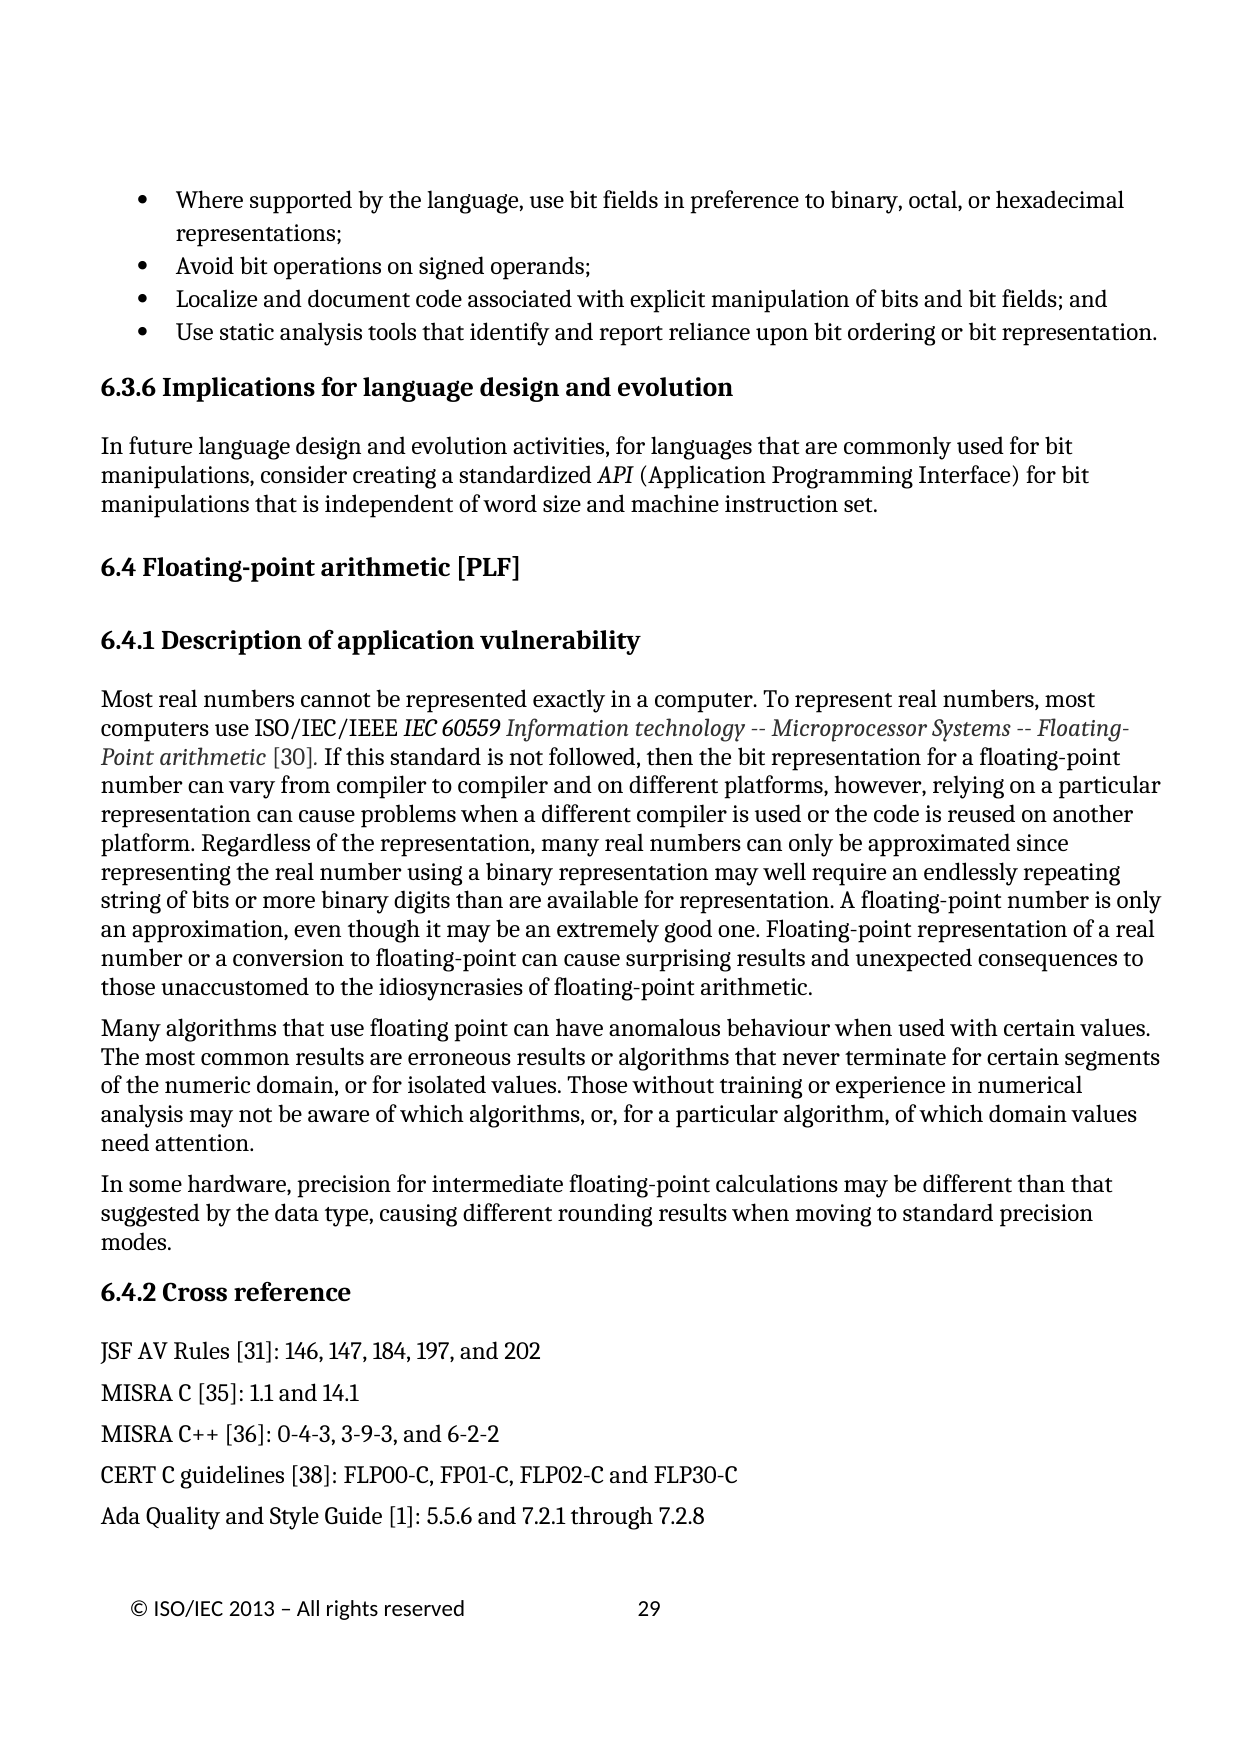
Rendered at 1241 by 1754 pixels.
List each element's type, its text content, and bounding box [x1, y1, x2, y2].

text Ada Quality and Style Guide [1]: 5.5.6 and 7.2.1 through 7.2.8 [101, 1502, 1164, 1531]
list Avoid bit operations on signed operands; [138, 252, 1164, 281]
subtitle 6.3.6 Implications for language design and evolution [101, 372, 1164, 403]
text MISRA C [35]: 1.1 and 14.1 [101, 1378, 1164, 1407]
text In future language design and evolution activities, for languages that are commonly used for bit manipulations, consider creating a standardized API (Application Programming Interface) for bit manipulations that is independent of word size and machine instruction set. [101, 432, 1164, 518]
text CERT C guidelines [38]: FLP00-C, FP01-C, FLP02-C and FLP30-C [101, 1461, 1164, 1490]
subtitle 6.4.1 Description of application vulnerability [101, 625, 1164, 656]
list Localize and document code associated with explicit manipulation of bits and bit fields; and [138, 285, 1164, 314]
text Most real numbers cannot be represented exactly in a computer. To represent real numbers, most computers use ISO/IEC/IEEE IEC 60559 Information technology -- Microprocessor Systems -- Floating-Point arithmetic [30]. If this standard is not followed, then the bit representation for a floating-point number can vary from compiler to compiler and on different platforms, however, relying on a particular representation can cause problems when a different compiler is used or the code is reused on another platform. Regardless of the representation, many real numbers can only be approximated since representing the real number using a binary representation may well require an endlessly repeating string of bits or more binary digits than are available for representation. A floating-point number is only an approximation, even though it may be an extremely good one. Floating-point representation of a real number or a conversion to floating-point can cause surprising results and unexpected consequences to those unaccustomed to the idiosyncrasies of floating-point arithmetic. [101, 685, 1164, 1001]
text In some hardware, precision for intermediate floating-point calculations may be different than that suggested by the data type, causing different rounding results when moving to standard precision modes. [101, 1170, 1164, 1256]
text JSF AV Rules [31]: 146, 147, 184, 197, and 202 [101, 1337, 1164, 1366]
subtitle 6.4 Floating-point arithmetic [PLF] [101, 552, 1164, 583]
subtitle 6.4.2 Cross reference [101, 1277, 1164, 1308]
text Many algorithms that use floating point can have anomalous behaviour when used with certain values. The most common results are erroneous results or algorithms that never terminate for certain segments of the numeric domain, or for isolated values. Those without training or experience in numerical analysis may not be aware of which algorithms, or, for a particular algorithm, of which domain values need attention. [101, 1014, 1164, 1157]
list Where supported by the language, use bit fields in preference to binary, octal, or hexadecimal representations; [138, 186, 1164, 248]
list Use static analysis tools that identify and report reliance upon bit ordering or bit representation. [138, 318, 1164, 347]
text MISRA C++ [36]: 0-4-3, 3-9-3, and 6-2-2 [101, 1420, 1164, 1448]
